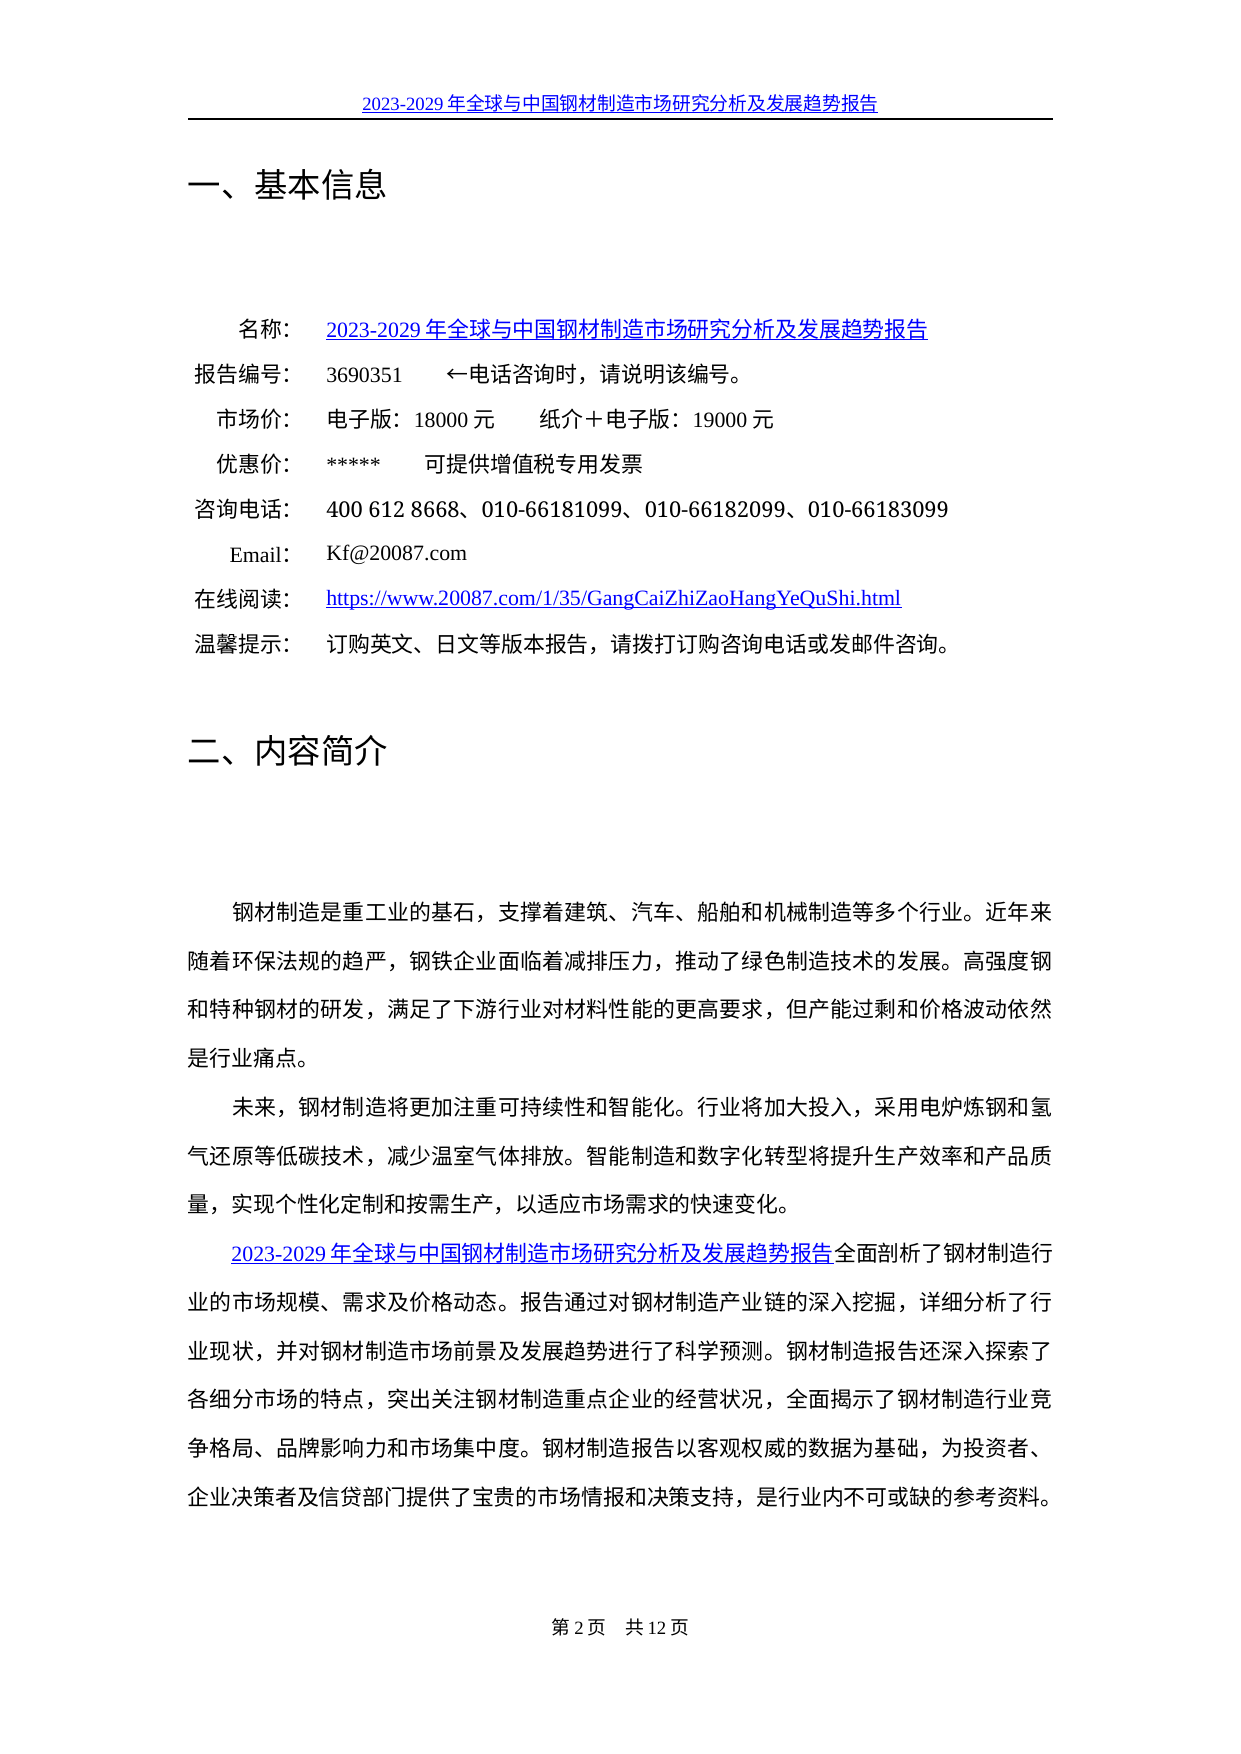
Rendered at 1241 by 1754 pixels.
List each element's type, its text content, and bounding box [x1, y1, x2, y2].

title 二、内容简介 [187, 717, 1053, 782]
table_cell 订购英文、日文等版本报告，请拨打订购咨询电话或发邮件咨询。 [315, 627, 1073, 672]
table_cell 报告编号： [167, 357, 315, 402]
table_header 名称： [167, 312, 315, 357]
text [187, 894, 1053, 1512]
table_cell 在线阅读： [167, 582, 315, 627]
table_cell 温馨提示： [167, 627, 315, 672]
table_cell 电子版：18000 元 纸介＋电子版：19000 元 [315, 402, 1073, 447]
table_cell Kf@20087.com [315, 537, 1073, 582]
table_cell 市场价： [167, 402, 315, 447]
table_cell 3690351 ←电话咨询时，请说明该编号。 [315, 357, 1073, 402]
title 一、基本信息 [187, 150, 1053, 215]
table_cell 咨询电话： [167, 492, 315, 537]
table_cell 优惠价： [167, 447, 315, 492]
table_cell Email： [167, 537, 315, 582]
table_header 2023-2029年全球与中国钢材制造市场研究分析及发展趋势报告 [315, 312, 1073, 357]
table_cell 400 612 8668、010-66181099、010-66182099、010-66183099 [315, 492, 1073, 537]
table_cell ***** 可提供增值税专用发票 [315, 447, 1073, 492]
table_cell [315, 582, 1073, 627]
